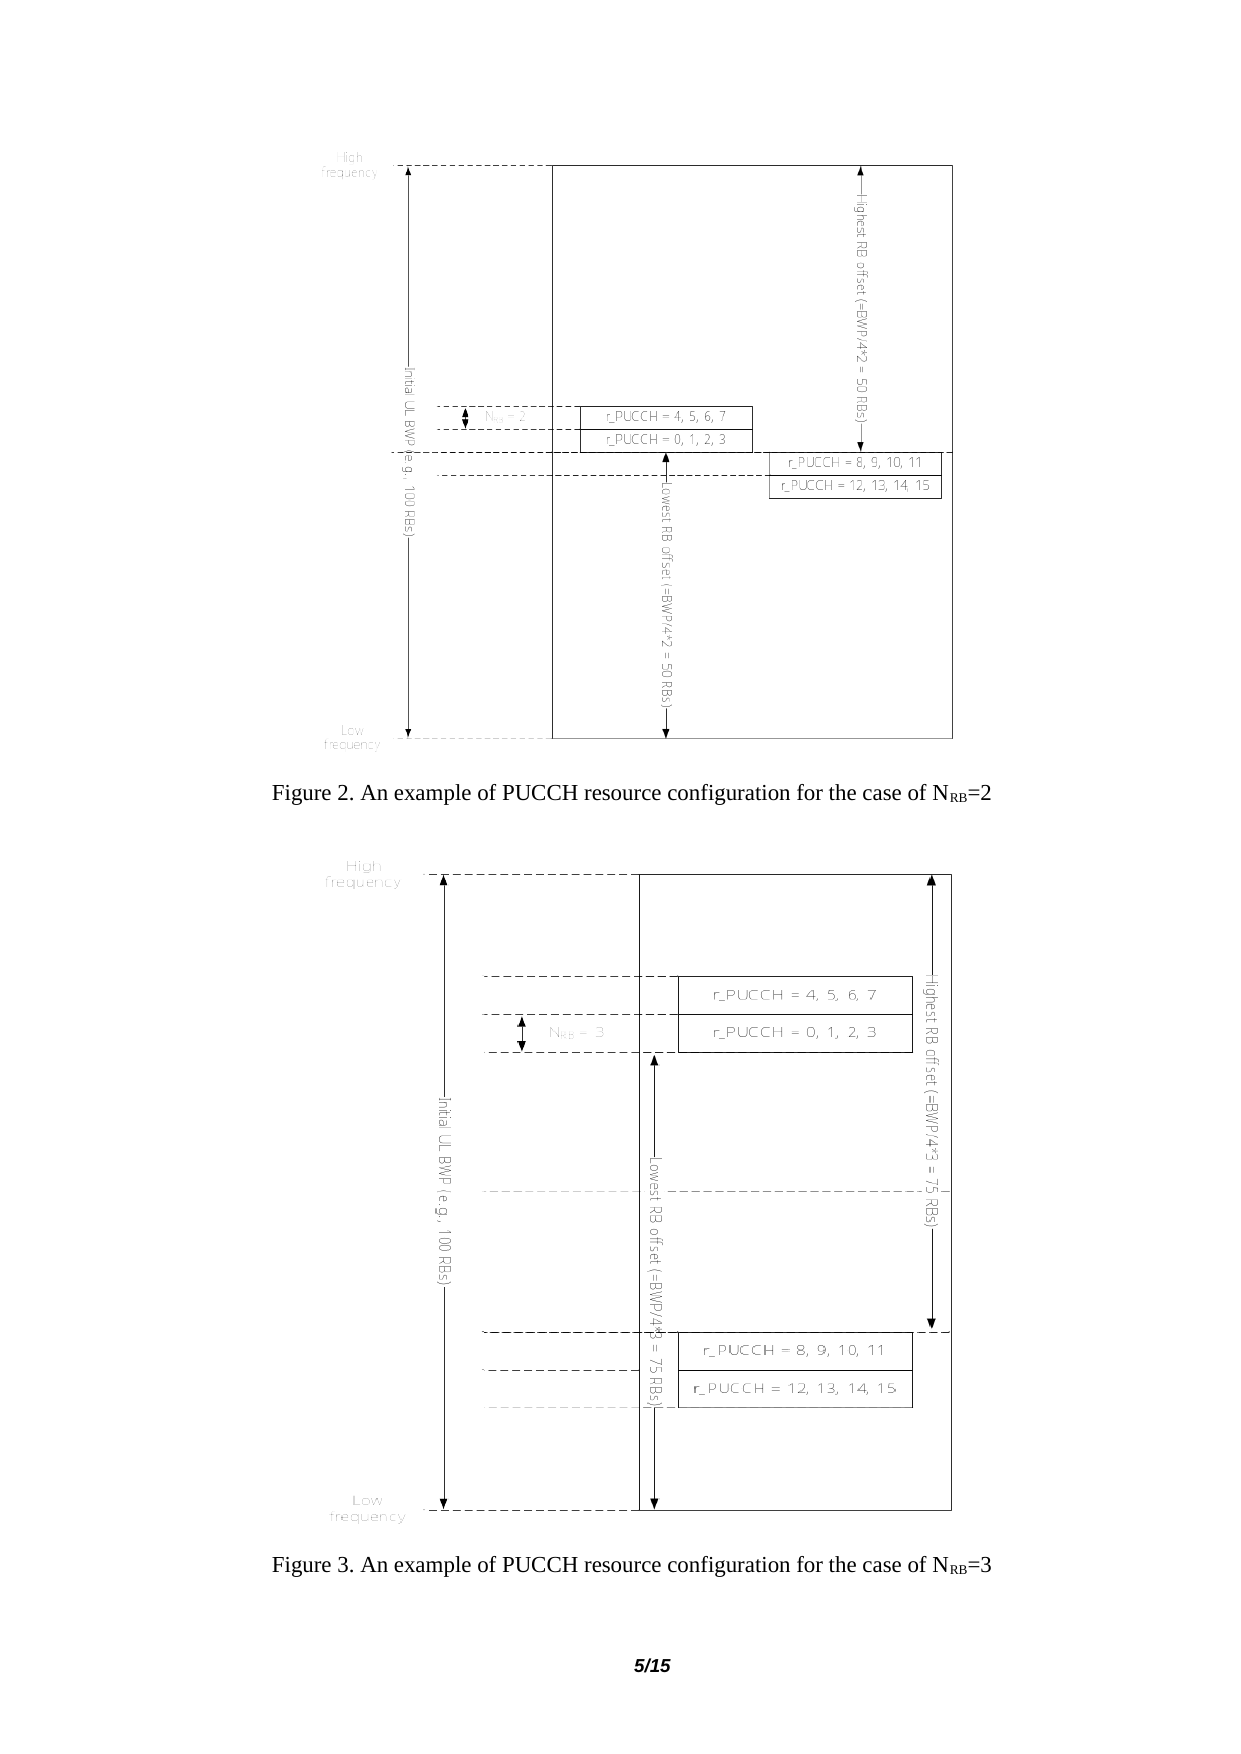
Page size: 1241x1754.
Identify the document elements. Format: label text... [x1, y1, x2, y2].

text Figure 3. An example of PUCCH resource configuration for the case of NRB=3 [150, 1551, 1090, 1578]
text Figure 2. An example of PUCCH resource configuration for the case of NRB=2 [150, 779, 1090, 805]
